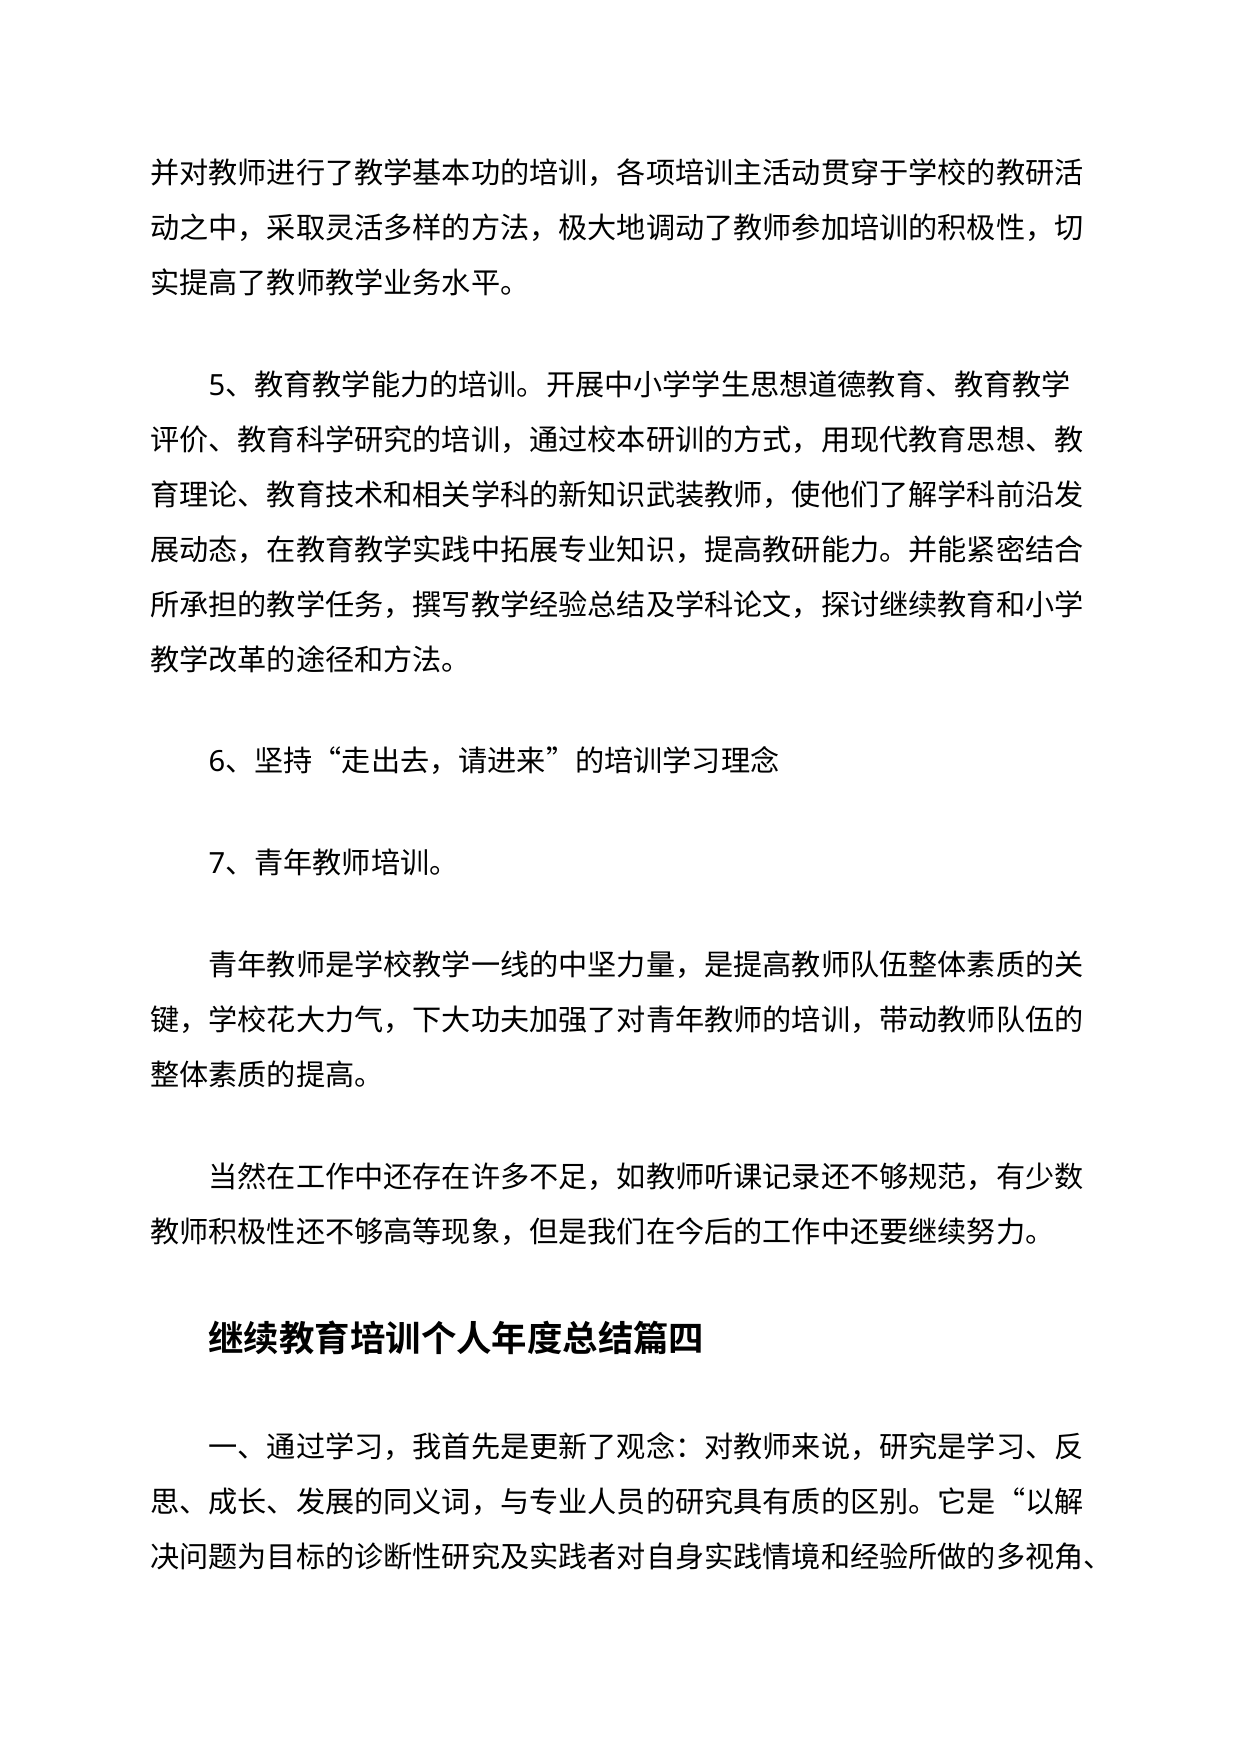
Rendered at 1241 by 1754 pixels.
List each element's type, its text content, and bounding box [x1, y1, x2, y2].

text 继续教育培训个人年度总结篇四 [150, 1310, 1090, 1361]
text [150, 1423, 1090, 1576]
text 5、教育教学能力的培训。开展中小学学生思想道德教育、教育教学评价、教育科学研究的培训，通过校本研训的方式，用现代教育思想、教育理论、教育技术和相关学科的新知识武装教师，使他们了解学科前沿发展动态，在教育教学实践中拓展专业知识，提高教研能力。并能紧密结合所承担的教学任务，撰写教学经验总结及学科论文，探讨继续教育和小学教学改革的途径和方法。 [150, 362, 1090, 678]
text 7、青年教师培训。 [150, 840, 1090, 882]
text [150, 150, 1090, 302]
text 6、坚持“走出去，请进来”的培训学习理念 [150, 738, 1090, 780]
text 青年教师是学校教学一线的中坚力量，是提高教师队伍整体素质的关键，学校花大力气，下大功夫加强了对青年教师的培训，带动教师队伍的整体素质的提高。 [150, 942, 1090, 1094]
text 当然在工作中还存在许多不足，如教师听课记录还不够规范，有少数教师积极性还不够高等现象，但是我们在今后的工作中还要继续努力。 [150, 1153, 1090, 1251]
